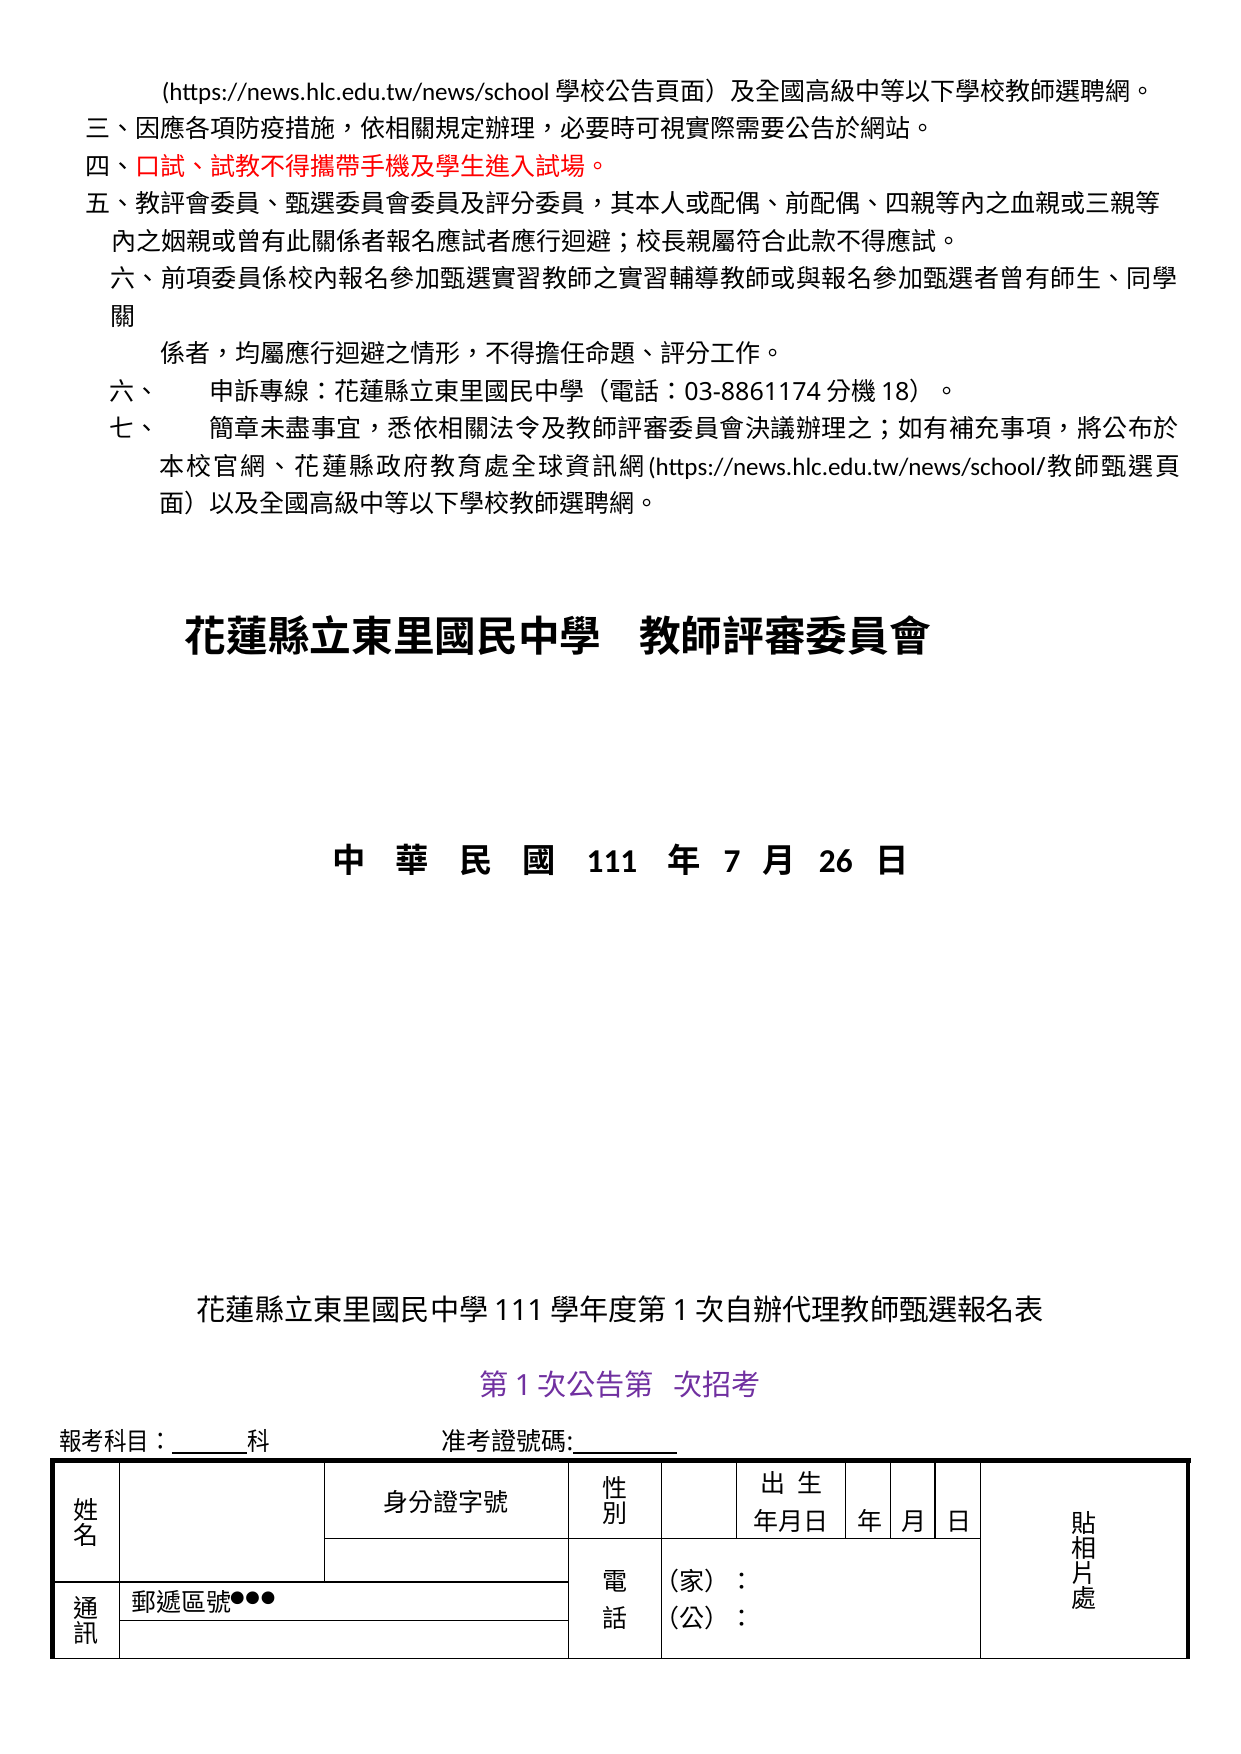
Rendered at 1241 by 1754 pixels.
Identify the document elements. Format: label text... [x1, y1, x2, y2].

list 係者，均屬應行迴避之情形，不得擔任命題、評分工作。 [160, 333, 1181, 371]
table_cell [120, 1621, 568, 1657]
table_cell 郵遞區號 [120, 1583, 568, 1620]
table_cell 電話 [569, 1539, 661, 1657]
list 簡章未盡事宜，悉依相關法令及教師評審委員會決議辦理之；如有補充事項，將公布於本校官網、花蓮縣政府教育處全球資訊網(https://news.hlc.edu.tw/news/school/教師甄選頁面）以及全國高級中等以下學校教師選聘網。 [109, 408, 1181, 521]
table_header 姓名 [55, 1463, 119, 1581]
text 中 華 民 國 111 年 7 月 26 日 [59, 821, 1181, 896]
text 花蓮縣立東里國民中學 教師評審委員會 [147, 596, 1181, 671]
table_header [120, 1463, 324, 1581]
table_header 出 生 年月日 [737, 1463, 845, 1538]
table_header 月 [891, 1463, 934, 1538]
list (https://news.hlc.edu.tw/news/school學校公告頁面）及全國高級中等以下學校教師選聘網。 [162, 71, 1181, 108]
text 報考科目： 科 准考證號碼: [59, 1421, 1181, 1458]
text 花蓮縣立東里國民中學111學年度第1次自辦代理教師甄選報名表 [59, 1271, 1181, 1346]
table_header 年 [846, 1463, 890, 1538]
list 申訴專線：花蓮縣立東里國民中學（電話：03-8861174分機18）。 [109, 371, 1181, 408]
text 四、口試、試教不得攜帶手機及學生進入試場。 [59, 146, 1181, 183]
table_header 性別 [569, 1463, 661, 1538]
text 內之姻親或曾有此關係者報名應試者應行迴避；校長親屬符合此款不得應試。 [59, 221, 1181, 258]
text 五、教評會委員、甄選委員會委員及評分委員，其本人或配偶、前配偶、四親等內之血親或三親等 [59, 183, 1181, 221]
table_cell （家）： （公）： [662, 1539, 980, 1657]
table_header 貼相片處 [981, 1463, 1186, 1657]
table_cell 通訊處 [55, 1583, 119, 1657]
table_header [662, 1463, 736, 1538]
text 六、前項委員係校內報名參加甄選實習教師之實習輔導教師或與報名參加甄選者曾有師生、同學關 [110, 258, 1181, 333]
text 第1次公告第 次招考 [59, 1346, 1181, 1421]
text 三、因應各項防疫措施，依相關規定辦理，必要時可視實際需要公告於網站。 [59, 108, 1181, 146]
table_cell [325, 1539, 568, 1581]
table_header 日 [936, 1463, 980, 1538]
table_header 身分證字號 [325, 1463, 568, 1538]
